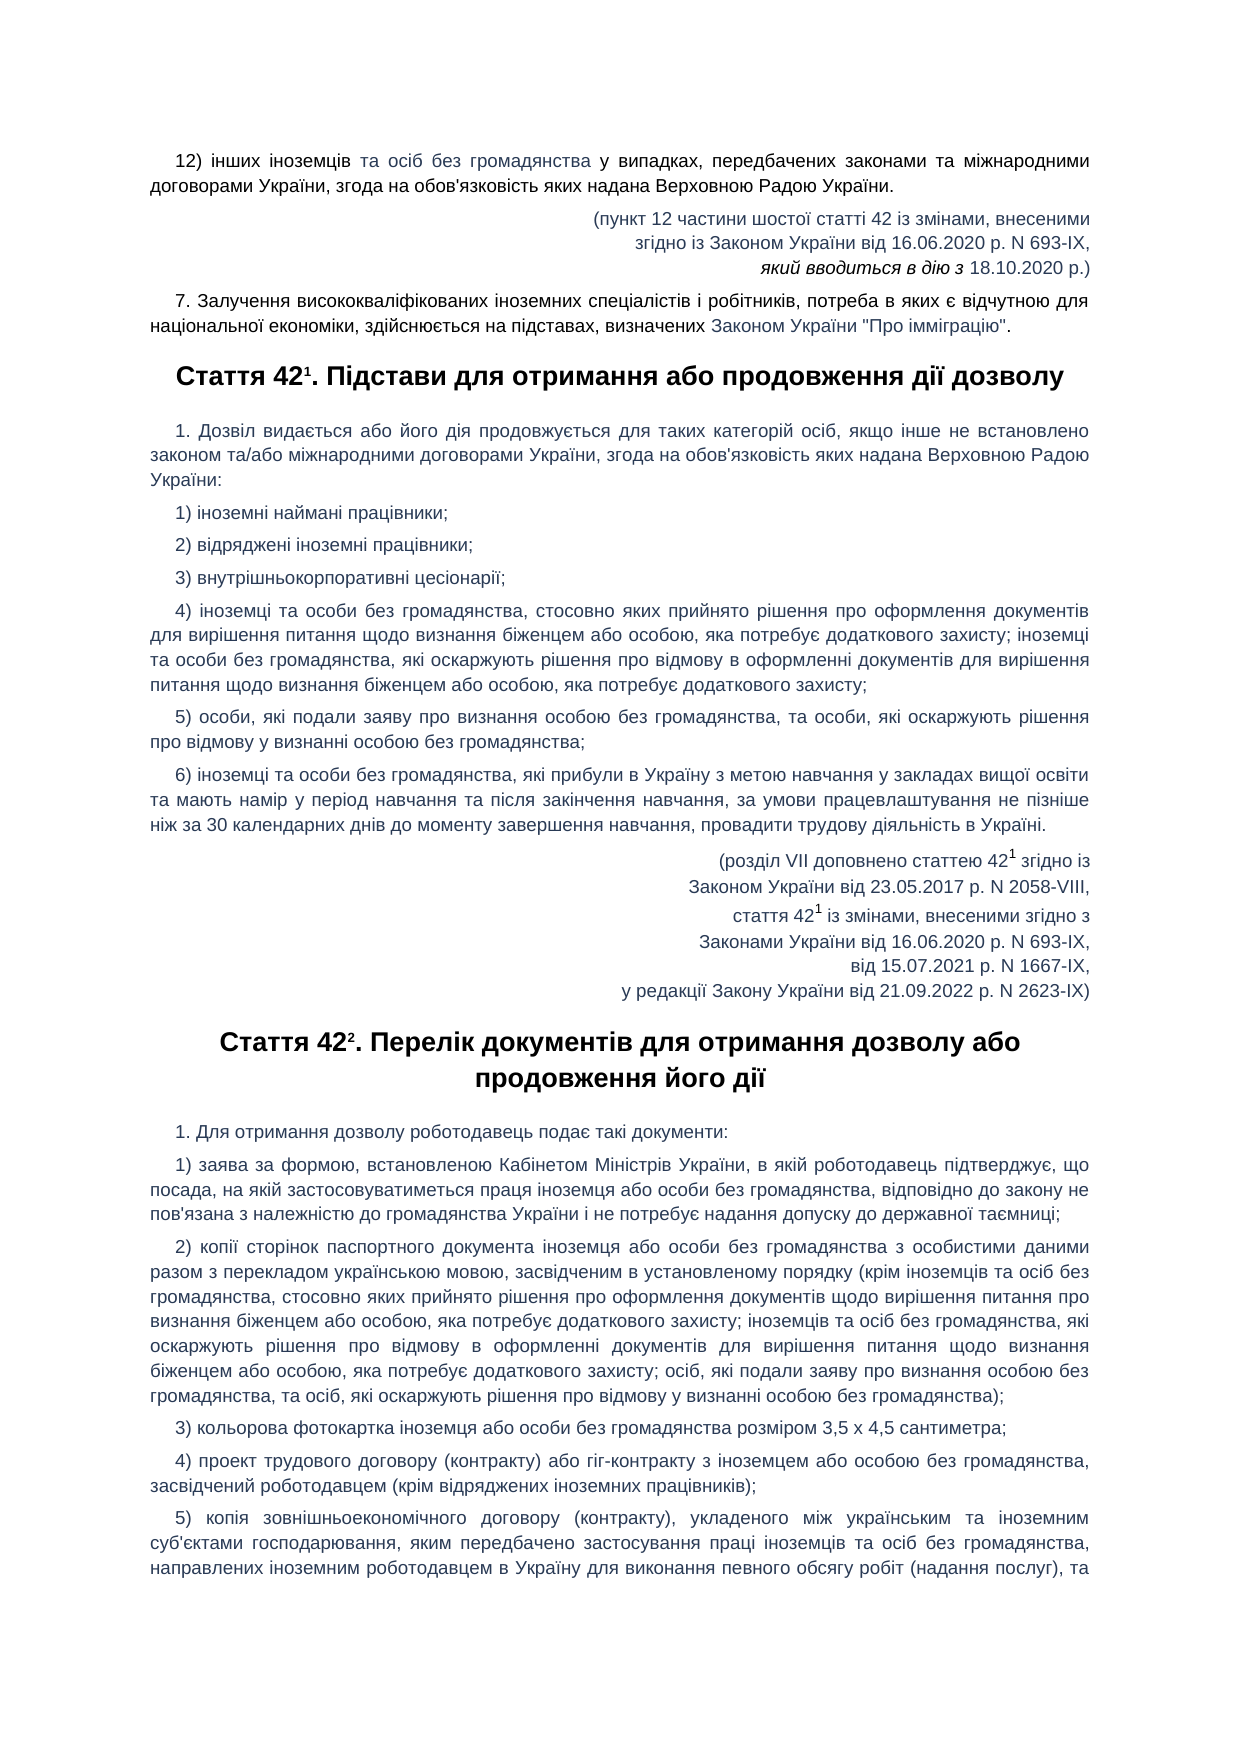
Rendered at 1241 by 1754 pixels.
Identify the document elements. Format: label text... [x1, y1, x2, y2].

text 1. Для отримання дозволу роботодавець подає такі документи: [150, 1121, 1090, 1143]
text 6) іноземці та особи без громадянства, які прибули в Україну з метою навчання у закладах вищої освіти та мають намір у період навчання та після закінчення навчання, за умови працевлаштування не пізніше ніж за 30 календарних днів до моменту завершення навчання, провадити трудову діяльність в Україні. [150, 764, 1090, 835]
text 2) відряджені іноземні працівники; [150, 534, 1090, 556]
subtitle Стаття 421. Підстави для отримання або продовження дії дозволу [150, 360, 1090, 391]
text 3) внутрішньокорпоративні цесіонарії; [150, 567, 1090, 588]
text (розділ VII доповнено статтею 421 згідно із Законом України від 23.05.2017 р. N 2058-VIII, стаття 421 із змінами, внесеними згідно з Законами України від 16.06.2020 р. N 693-IX, від 15.07.2021 р. N 1667-IX, у редакції Закону України від 21.09.2022 р. N 2623-IX) [150, 846, 1090, 1002]
text 1. Дозвіл видається або його дія продовжується для таких категорій осіб, якщо інше не встановлено законом та/або міжнародними договорами України, згода на обов'язковість яких надана Верховною Радою України: [150, 419, 1090, 491]
text 4) проект трудового договору (контракту) або гіг-контракту з іноземцем або особою без громадянства, засвідчений роботодавцем (крім відряджених іноземних працівників); [150, 1450, 1090, 1496]
text 1) іноземні наймані працівники; [150, 502, 1090, 523]
text (пункт 12 частини шостої статті 42 із змінами, внесеними згідно із Законом України від 16.06.2020 р. N 693-IX, який вводиться в дію з 18.10.2020 р.) [150, 207, 1090, 278]
text 12) інших іноземців та осіб без громадянства у випадках, передбачених законами та міжнародними договорами України, згода на обов'язковість яких надана Верховною Радою України. [150, 150, 1090, 196]
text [150, 1507, 1090, 1578]
text 3) кольорова фотокартка іноземця або особи без громадянства розміром 3,5 х 4,5 сантиметра; [150, 1417, 1090, 1439]
text 4) іноземці та особи без громадянства, стосовно яких прийнято рішення про оформлення документів для вирішення питання щодо визнання біженцем або особою, яка потребує додаткового захисту; іноземці та особи без громадянства, які оскаржують рішення про відмову в оформленні документів для вирішення питання щодо визнання біженцем або особою, яка потребує додаткового захисту; [150, 599, 1090, 695]
text 5) особи, які подали заяву про визнання особою без громадянства, та особи, які оскаржують рішення про відмову у визнанні особою без громадянства; [150, 706, 1090, 753]
text 1) заява за формою, встановленою Кабінетом Міністрів України, в якій роботодавець підтверджує, що посада, на якій застосовуватиметься праця іноземця або особи без громадянства, відповідно до закону не пов'язана з належністю до громадянства України і не потребує надання допуску до державної таємниці; [150, 1154, 1090, 1225]
text 2) копії сторінок паспортного документа іноземця або особи без громадянства з особистими даними разом з перекладом українською мовою, засвідченим в установленому порядку (крім іноземців та осіб без громадянства, стосовно яких прийнято рішення про оформлення документів щодо вирішення питання про визнання біженцем або особою, яка потребує додаткового захисту; іноземців та осіб без громадянства, які оскаржують рішення про відмову в оформленні документів для вирішення питання щодо визнання біженцем або особою, яка потребує додаткового захисту; осіб, які подали заяву про визнання особою без громадянства, та осіб, які оскаржують рішення про відмову у визнанні особою без громадянства); [150, 1236, 1090, 1406]
subtitle Стаття 422. Перелік документів для отримання дозволу або продовження його дії [150, 1026, 1090, 1093]
text 7. Залучення висококваліфікованих іноземних спеціалістів і робітників, потреба в яких є відчутною для національної економіки, здійснюється на підставах, визначених Законом України "Про імміграцію". [150, 289, 1090, 336]
